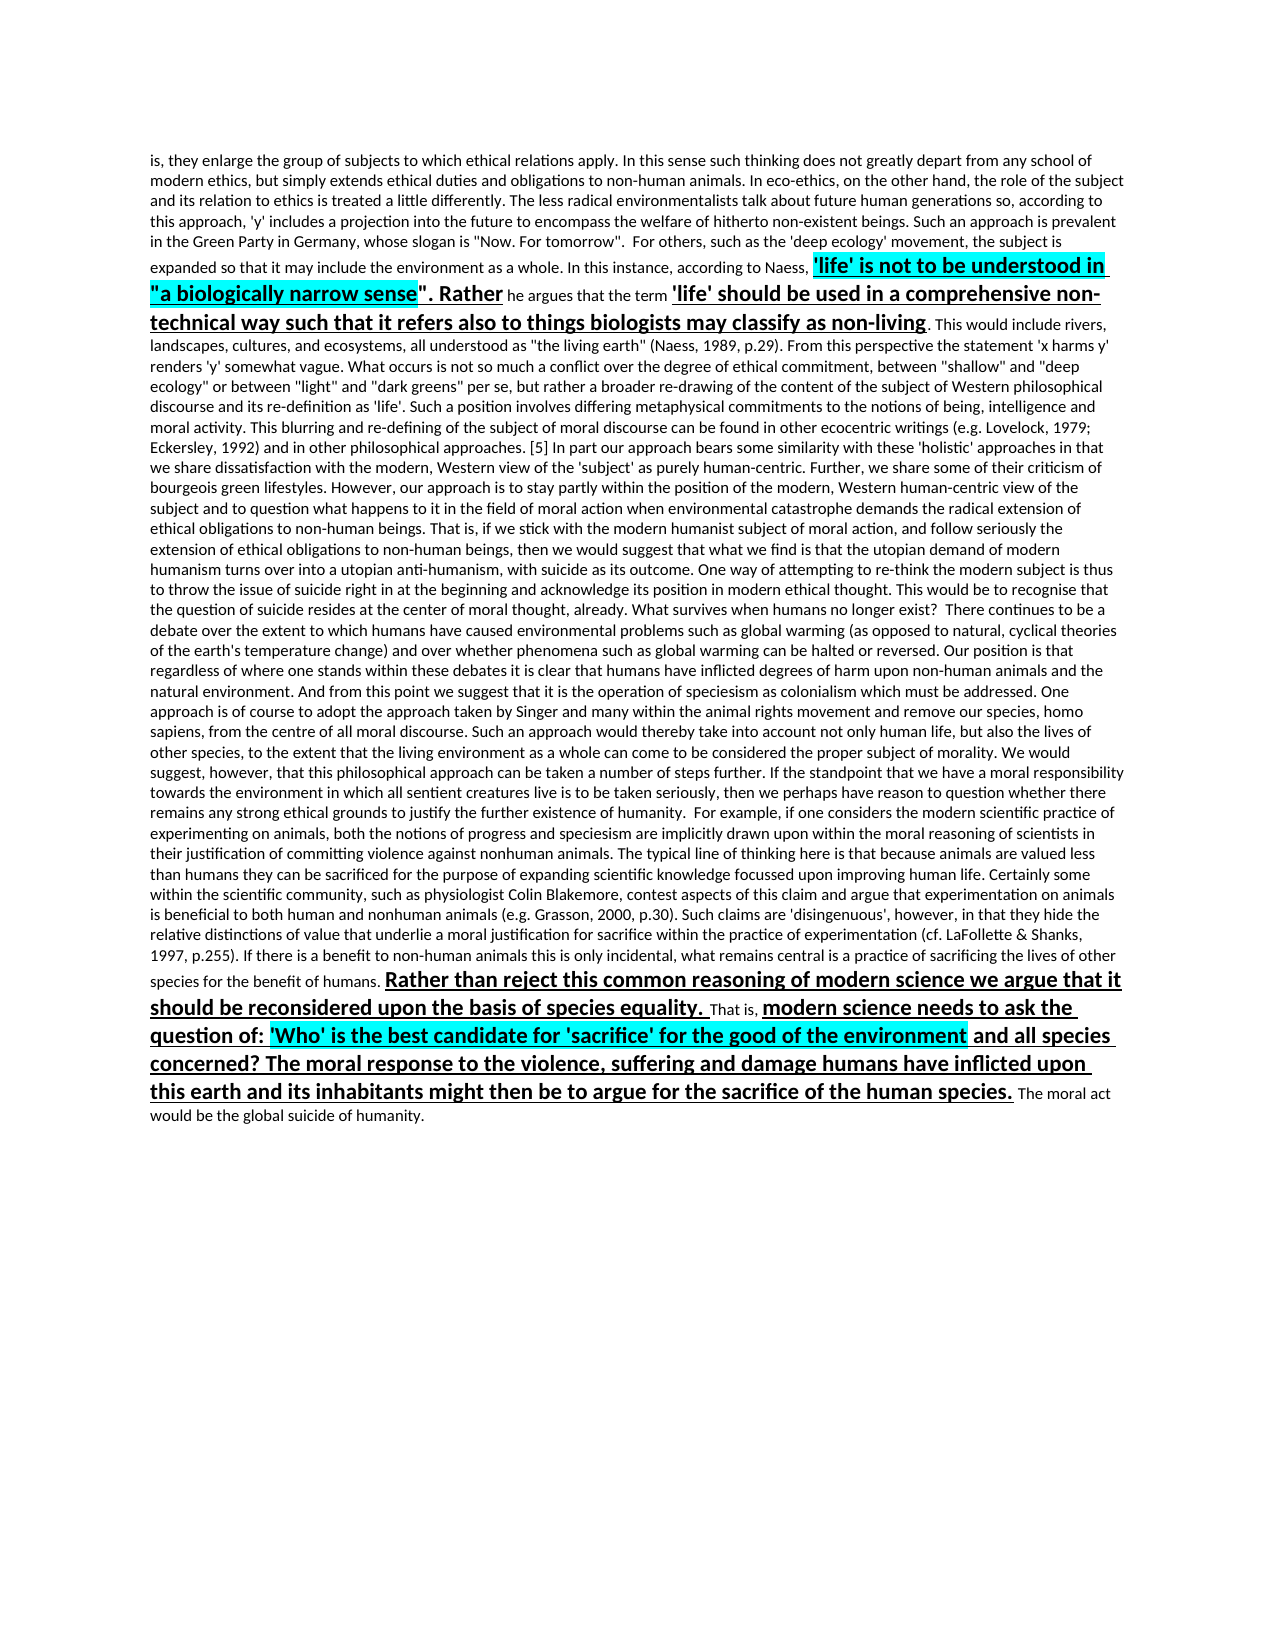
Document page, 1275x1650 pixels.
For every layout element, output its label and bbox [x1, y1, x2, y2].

text [150, 150, 1125, 1126]
